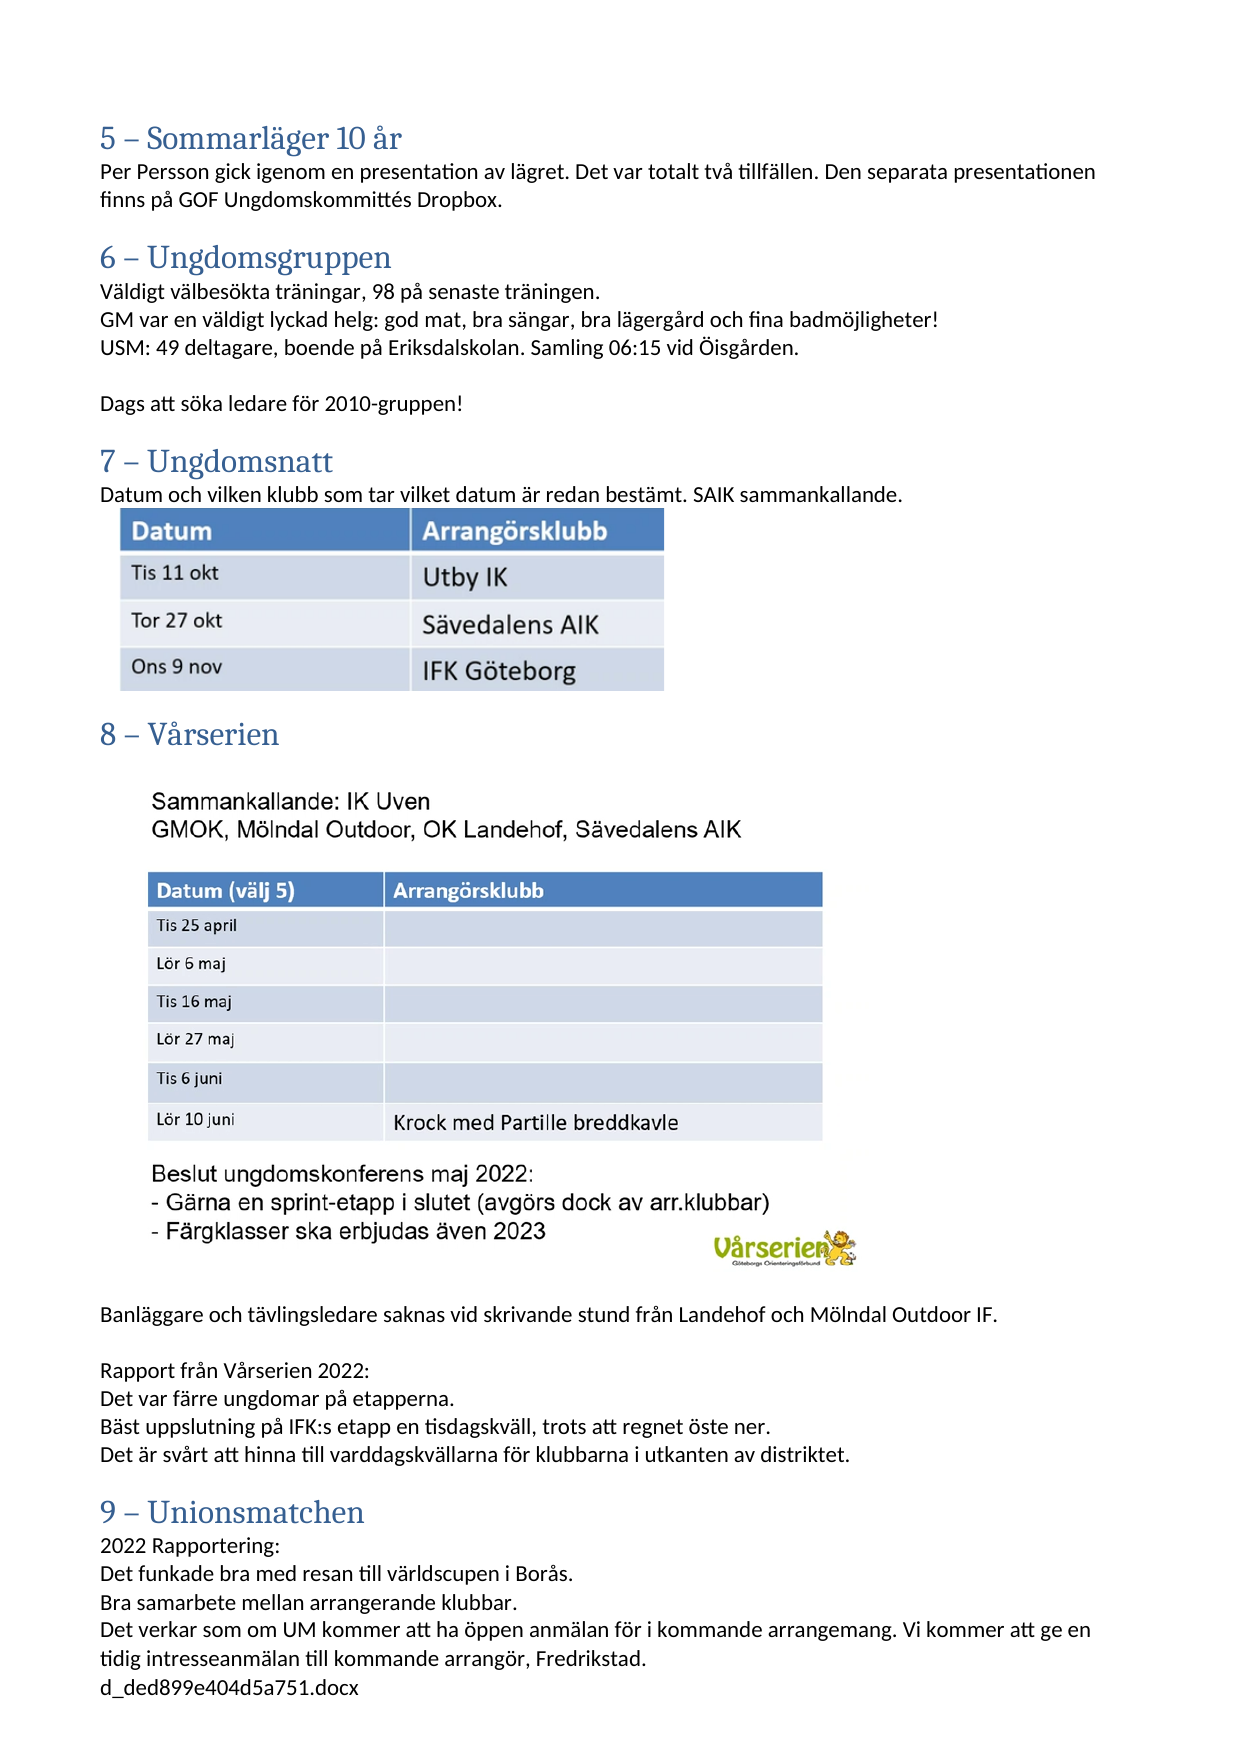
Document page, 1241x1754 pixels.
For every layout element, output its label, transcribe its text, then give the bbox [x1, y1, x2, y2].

subtitle 5 – Sommarläger 10 år [100, 119, 1123, 157]
text Per Persson gick igenom en presentation av lägret. Det var totalt två tillfällen. Den separata presentationen finns på GOF Ungdomskommittés Dropbox. [100, 157, 1123, 213]
subtitle 6 – Ungdomsgruppen [100, 238, 1123, 277]
text Datum och vilken klubb som tar vilket datum är redan bestämt. SAIK sammankallande. [100, 480, 1123, 508]
text Det är svårt att hinna till varddagskvällarna för klubbarna i utkanten av distriktet. [100, 1440, 1123, 1468]
text Banläggare och tävlingsledare saknas vid skrivande stund från Landehof och Mölndal Outdoor IF. [100, 1300, 1123, 1328]
text Det var färre ungdomar på etapperna. [100, 1384, 1123, 1412]
subtitle 7 – Ungdomsnatt [100, 442, 1123, 480]
text USM: 49 deltagare, boende på Eriksdalskolan. Samling 06:15 vid Öisgården. [100, 333, 1123, 361]
text Bra samarbete mellan arrangerande klubbar. [100, 1588, 1123, 1616]
text Väldigt välbesökta träningar, 98 på senaste träningen. [100, 277, 1123, 305]
text Bäst uppslutning på IFK:s etapp en tisdagskväll, trots att regnet öste ner. [100, 1412, 1123, 1440]
text Det verkar som om UM kommer att ha öppen anmälan för i kommande arrangemang. Vi kommer att ge en tidig intresseanmälan till kommande arrangör, Fredrikstad. [100, 1616, 1123, 1672]
text Dags att söka ledare för 2010-gruppen! [100, 389, 1123, 417]
text GM var en väldigt lyckad helg: god mat, bra sängar, bra lägergård och fina badmöjligheter! [100, 305, 1123, 333]
text Det funkade bra med resan till världscupen i Borås. [100, 1559, 1123, 1588]
text Rapport från Vårserien 2022: [100, 1356, 1123, 1384]
text 2022 Rapportering: [100, 1532, 1123, 1559]
subtitle 9 – Unionsmatchen [100, 1493, 1123, 1532]
subtitle 8 – Vårserien [100, 715, 1123, 753]
